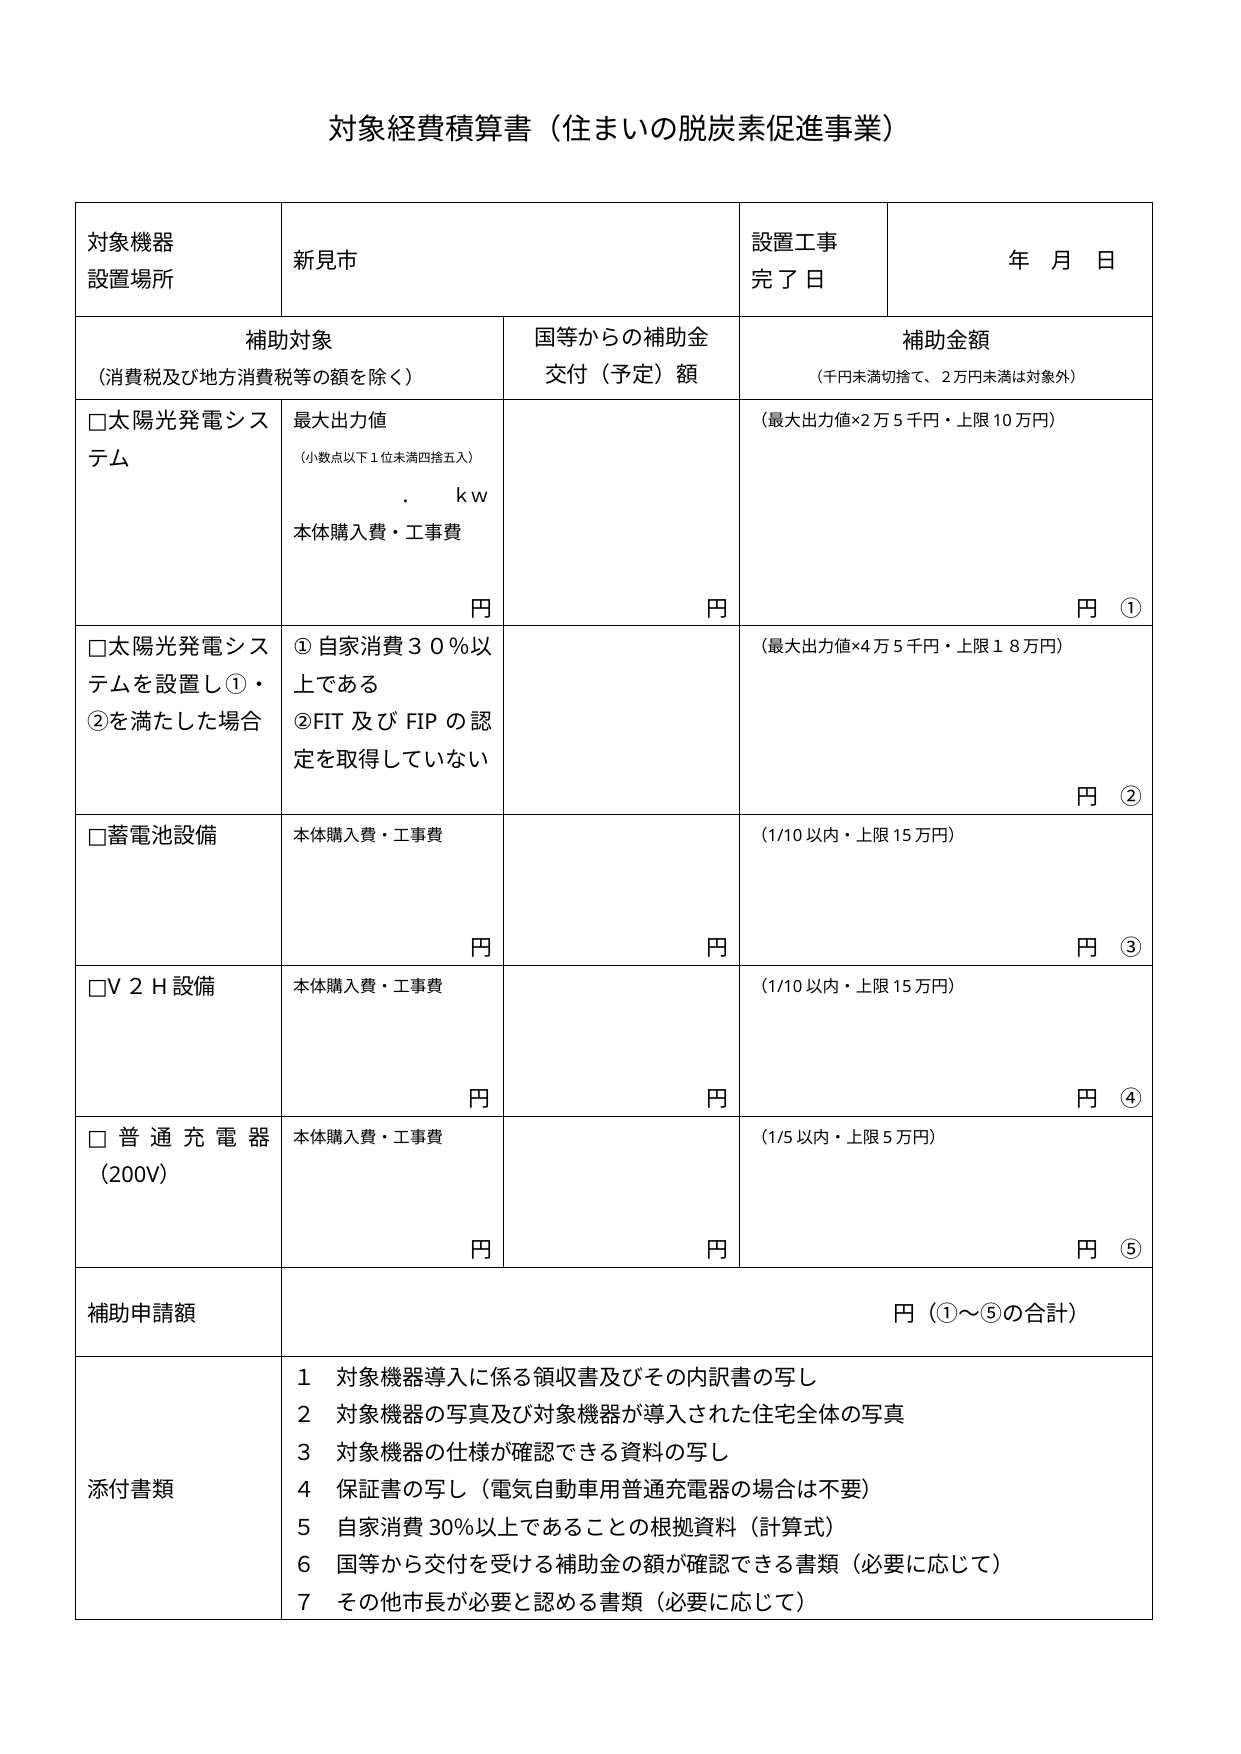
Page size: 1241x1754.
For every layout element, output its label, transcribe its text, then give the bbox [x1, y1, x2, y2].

table_cell 円 [504, 815, 739, 965]
table_cell 国等からの補助金 交付（予定）額 [504, 317, 739, 399]
table_cell （1/10以内・上限15万円） 円 ④ [740, 966, 1152, 1116]
table_cell （最大出力値×4万5千円・上限１８万円） 円 ② [740, 626, 1152, 814]
table_cell 補助申請額 [76, 1268, 281, 1356]
table_cell 本体購入費・工事費 円 [282, 966, 503, 1116]
table_cell 円（①～⑤の合計） [282, 1268, 1152, 1356]
table_cell 添付書類 [76, 1357, 281, 1619]
table_cell 本体購入費・工事費 円 [282, 1117, 503, 1267]
table_header 対象機器 設置場所 [76, 203, 281, 316]
table_cell □太陽光発電システムを設置し①・②を満たした場合 [76, 626, 281, 814]
table_cell １ 対象機器導入に係る領収書及びその内訳書の写し ２ 対象機器の写真及び対象機器が導入された住宅全体の写真 ３ 対象機器の仕様が確認できる資料の写し ４ 保証書の写し（電気自動車用普通充電器の場合は不要） ５ 自家消費30％以上であることの根拠資料（計算式） ６ 国等から交付を受ける補助金の額が確認できる書類（必要に応じて） ７ その他市長が必要と認める書類（必要に応じて） [282, 1357, 1152, 1619]
table_cell 円 [504, 1117, 739, 1267]
table_header 設置工事 完 了 日 [740, 203, 887, 316]
table_cell □V２H設備 [76, 966, 281, 1116]
table_header 新見市 [282, 203, 739, 316]
table_cell （最大出力値×2万5千円・上限10万円） 円 ① [740, 400, 1152, 625]
table_cell □太陽光発電システム [76, 400, 281, 625]
table_cell [504, 626, 739, 814]
table_cell 最大出力値 （小数点以下１位未満四捨五入） . ｋｗ 本体購入費・工事費 円 [282, 400, 503, 625]
table_cell □蓄電池設備 [76, 815, 281, 965]
table_cell （1/10以内・上限15万円） 円 ③ [740, 815, 1152, 965]
table_header 年 月 日 [888, 203, 1152, 316]
table_cell □普通充電器（200V） [76, 1117, 281, 1267]
table_cell ①自家消費３０％以上である ②FIT及びFIPの認定を取得していない [282, 626, 503, 814]
table_cell 円 [504, 966, 739, 1116]
table_cell 本体購入費・工事費 円 [282, 815, 503, 965]
table_cell 補助金額 （千円未満切捨て、２万円未満は対象外） [740, 317, 1152, 399]
text 対象経費積算書（住まいの脱炭素促進事業） [75, 89, 1165, 164]
table_cell 補助対象 （消費税及び地方消費税等の額を除く） [76, 317, 503, 399]
table_cell 円 [504, 400, 739, 625]
table_cell （1/5以内・上限5万円） 円 ⑤ [740, 1117, 1152, 1267]
